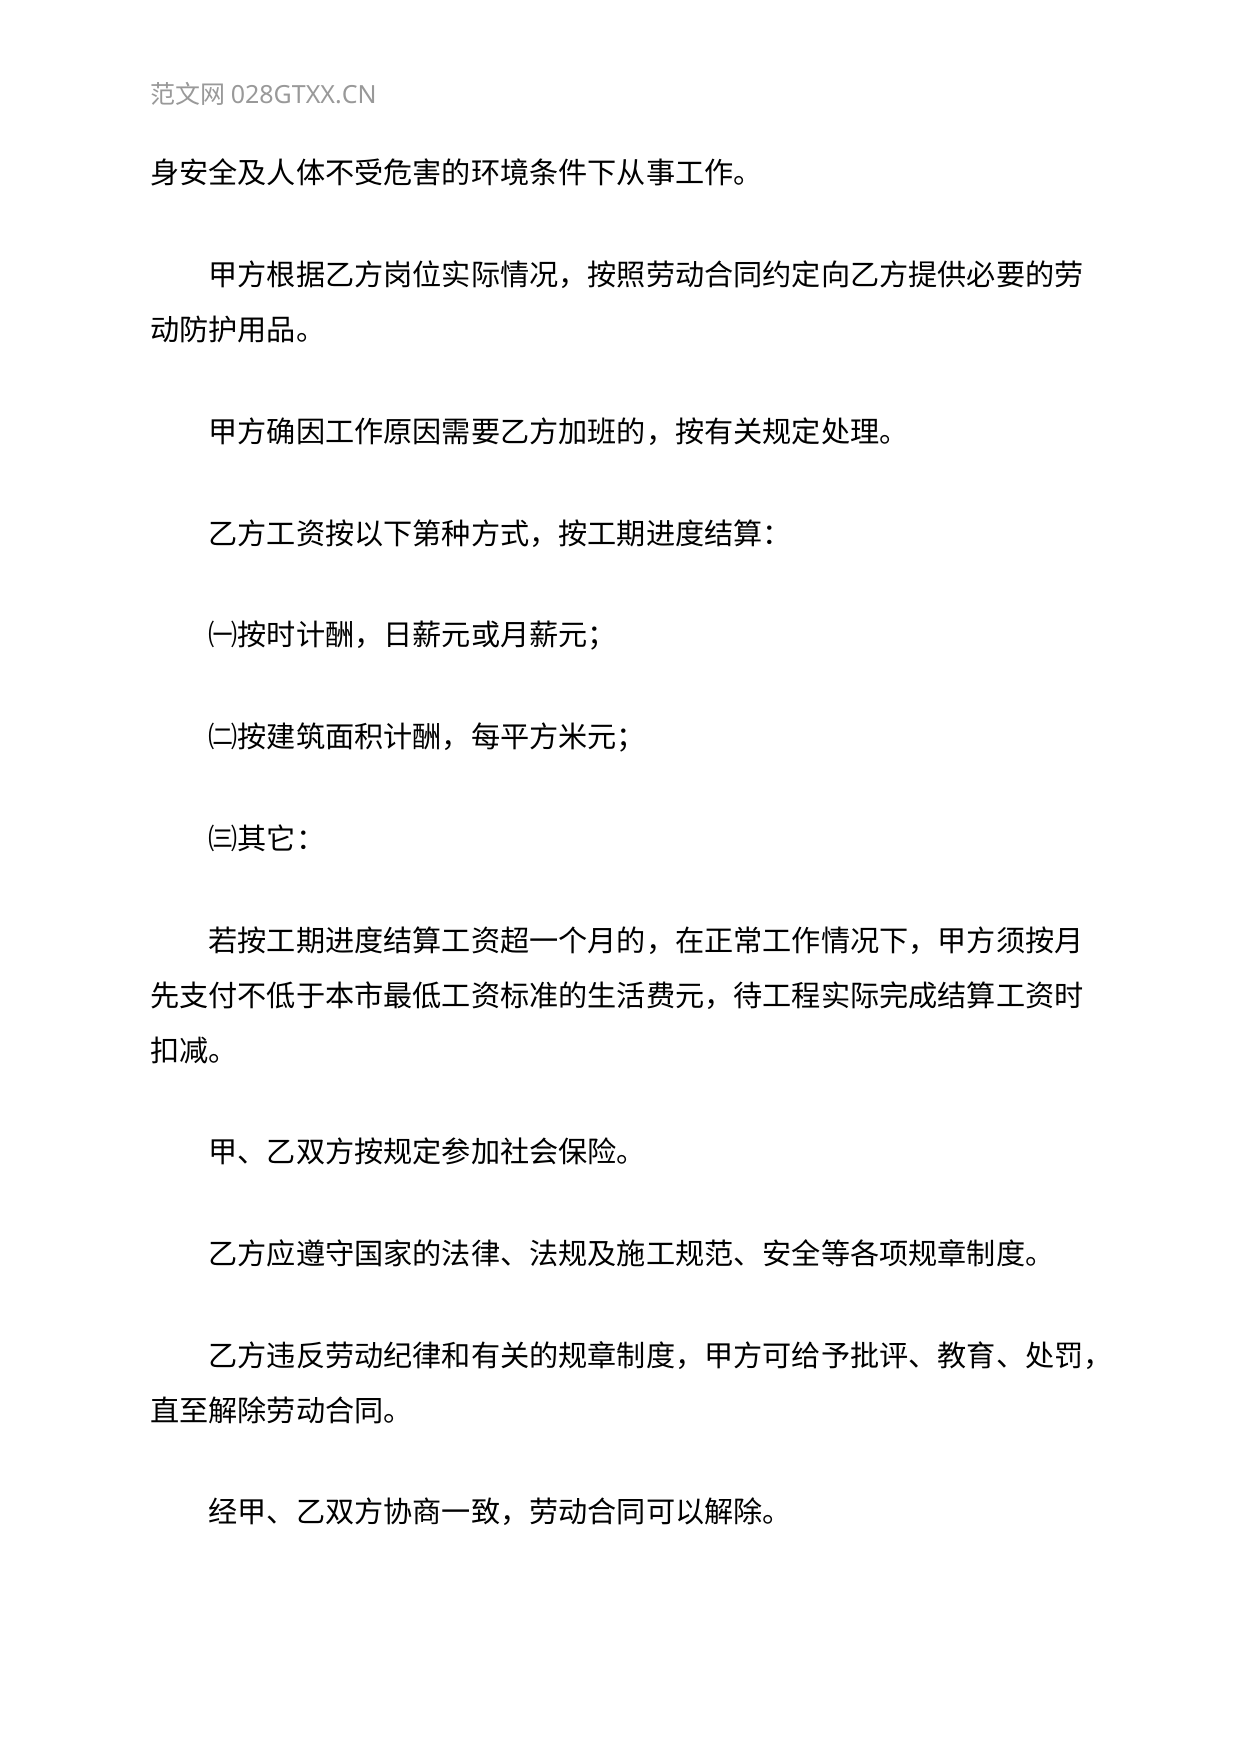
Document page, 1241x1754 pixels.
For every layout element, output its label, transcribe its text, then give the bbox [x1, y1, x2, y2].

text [150, 150, 1090, 192]
text 经甲、乙双方协商一致，劳动合同可以解除。 [150, 1489, 1090, 1531]
text 乙方应遵守国家的法律、法规及施工规范、安全等各项规章制度。 [150, 1231, 1090, 1273]
text ㈠按时计酬，日薪元或月薪元； [150, 612, 1090, 654]
text 甲方确因工作原因需要乙方加班的，按有关规定处理。 [150, 408, 1090, 451]
text ㈢其它： [150, 816, 1090, 858]
text 若按工期进度结算工资超一个月的，在正常工作情况下，甲方须按月先支付不低于本市最低工资标准的生活费元，待工程实际完成结算工资时扣减。 [150, 917, 1090, 1069]
text ㈡按建筑面积计酬，每平方米元； [150, 714, 1090, 756]
text 甲、乙双方按规定参加社会保险。 [150, 1129, 1090, 1171]
text 乙方工资按以下第种方式，按工期进度结算： [150, 510, 1090, 552]
text 乙方违反劳动纪律和有关的规章制度，甲方可给予批评、教育、处罚，直至解除劳动合同。 [150, 1332, 1090, 1429]
text 甲方根据乙方岗位实际情况，按照劳动合同约定向乙方提供必要的劳动防护用品。 [150, 252, 1090, 349]
